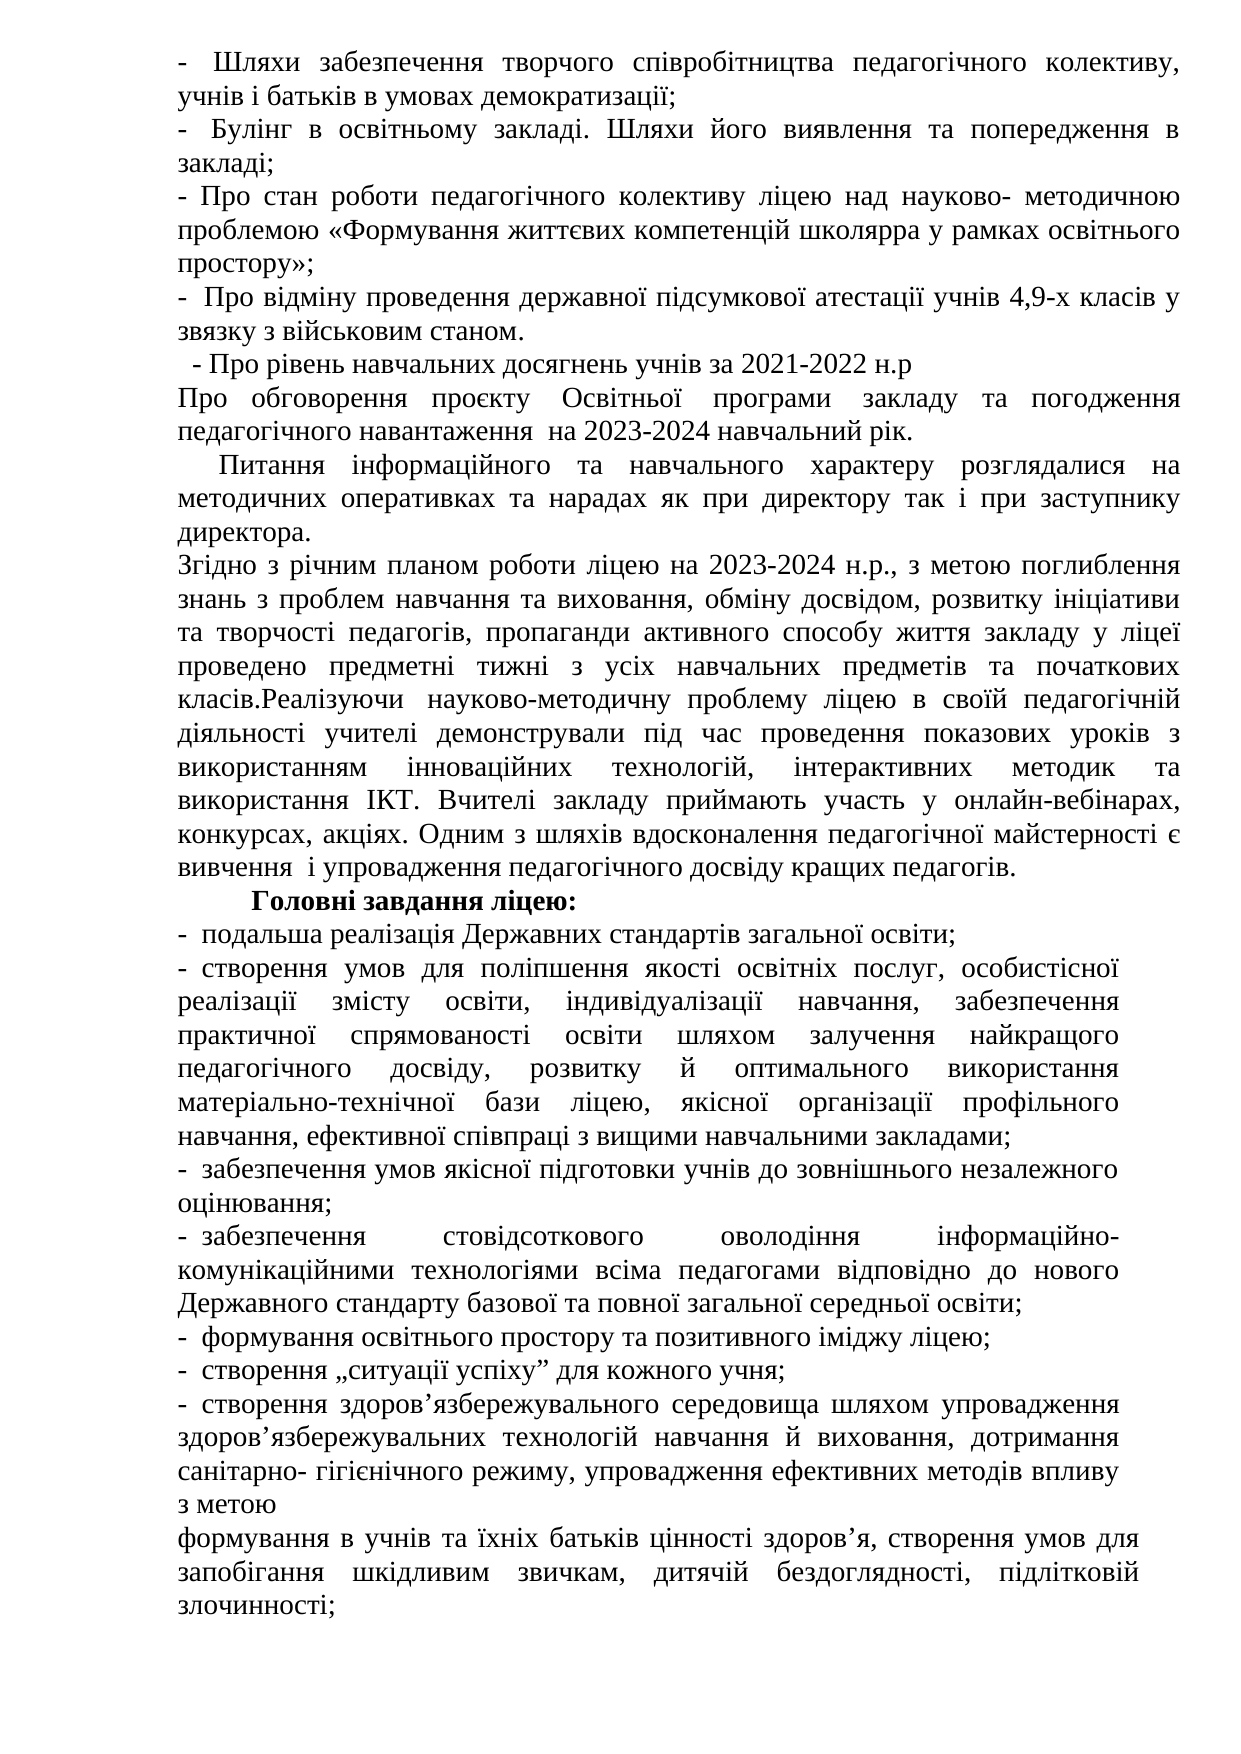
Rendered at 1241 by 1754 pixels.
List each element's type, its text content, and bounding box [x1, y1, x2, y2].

text - Про відміну проведення державної підсумкової атестації учнів 4,9-х класів у звязку з військовим станом. [177, 279, 1181, 346]
text - подальша реалізація Державних стандартів загальної освіти; [177, 916, 1181, 950]
text Про обговорення проєкту Освітньої програми закладу та погодження педагогічного навантаження на 2023-2024 навчальний рік. [177, 380, 1181, 447]
text Питання інформаційного та навчального характеру розглядалися на методичних оперативках та нарадах як при директору так і при заступнику директора. [177, 447, 1181, 547]
text - Булінг в освітньому закладі. Шляхи його виявлення та попередження в закладі; [177, 111, 1181, 178]
text формування в учнів та їхніх батьків цінності здоров’я, створення умов для запобігання шкідливим звичкам, дитячій бездоглядності, підлітковій злочинності; [177, 1520, 1140, 1621]
text - створення здоров’язбережувального середовища шляхом упровадження здоров’язбережувальних технологій навчання й виховання, дотримання санітарно- гігієнічного режиму, упровадження ефективних методів впливу з метою [177, 1386, 1120, 1520]
text - забезпечення стовідсоткового оволодіння інформаційно-комунікаційними технологіями всіма педагогами відповідно до нового Державного стандарту базової та повної загальної середньої освіти; [177, 1218, 1120, 1319]
text - створення „ситуації успіху” для кожного учня; [177, 1352, 1181, 1386]
text Згідно з річним планом роботи ліцею на 2023-2024 н.р., з метою поглиблення знань з проблем навчання та виховання, обміну досвідом, розвитку ініціативи та творчості педагогів, пропаганди активного способу життя закладу у ліцеї проведено предметні тижні з усіх навчальних предметів та початкових класів.Реалізуючи науково-методичну проблему ліцею в своїй педагогічній діяльності учителі демонстрували під час проведення показових уроків з використанням інноваційних технологій, інтерактивних методик та використання ІКТ. Вчителі закладу приймають участь у онлайн-вебінарах, конкурсах, акціях. Одним з шляхів вдосконалення педагогічної майстерності є вивчення і упровадження педагогічного досвіду кращих педагогів. [177, 547, 1181, 883]
text - Про рівень навчальних досягнень учнів за 2021-2022 н.р [177, 346, 1181, 380]
text - Шляхи забезпечення творчого співробітництва педагогічного колективу, учнів і батьків в умовах демократизації; [177, 44, 1181, 111]
text - забезпечення умов якісної підготовки учнів до зовнішнього незалежного оцінювання; [177, 1151, 1119, 1218]
text Головні завдання ліцею: [177, 883, 1181, 916]
text - Про стан роботи педагогічного колективу ліцею над науково- методичною проблемою «Формування життєвих компетенцій школярра у рамках освітнього простору»; [177, 178, 1181, 279]
text - формування освітнього простору та позитивного іміджу ліцею; [177, 1319, 1181, 1352]
text - створення умов для поліпшення якості освітніх послуг, особистісної реалізації змісту освіти, індивідуалізації навчання, забезпечення практичної спрямованості освіти шляхом залучення найкращого педагогічного досвіду, розвитку й оптимального використання матеріально-технічної бази ліцею, якісної організації профільного навчання, ефективної співпраці з вищими навчальними закладами; [177, 950, 1120, 1151]
